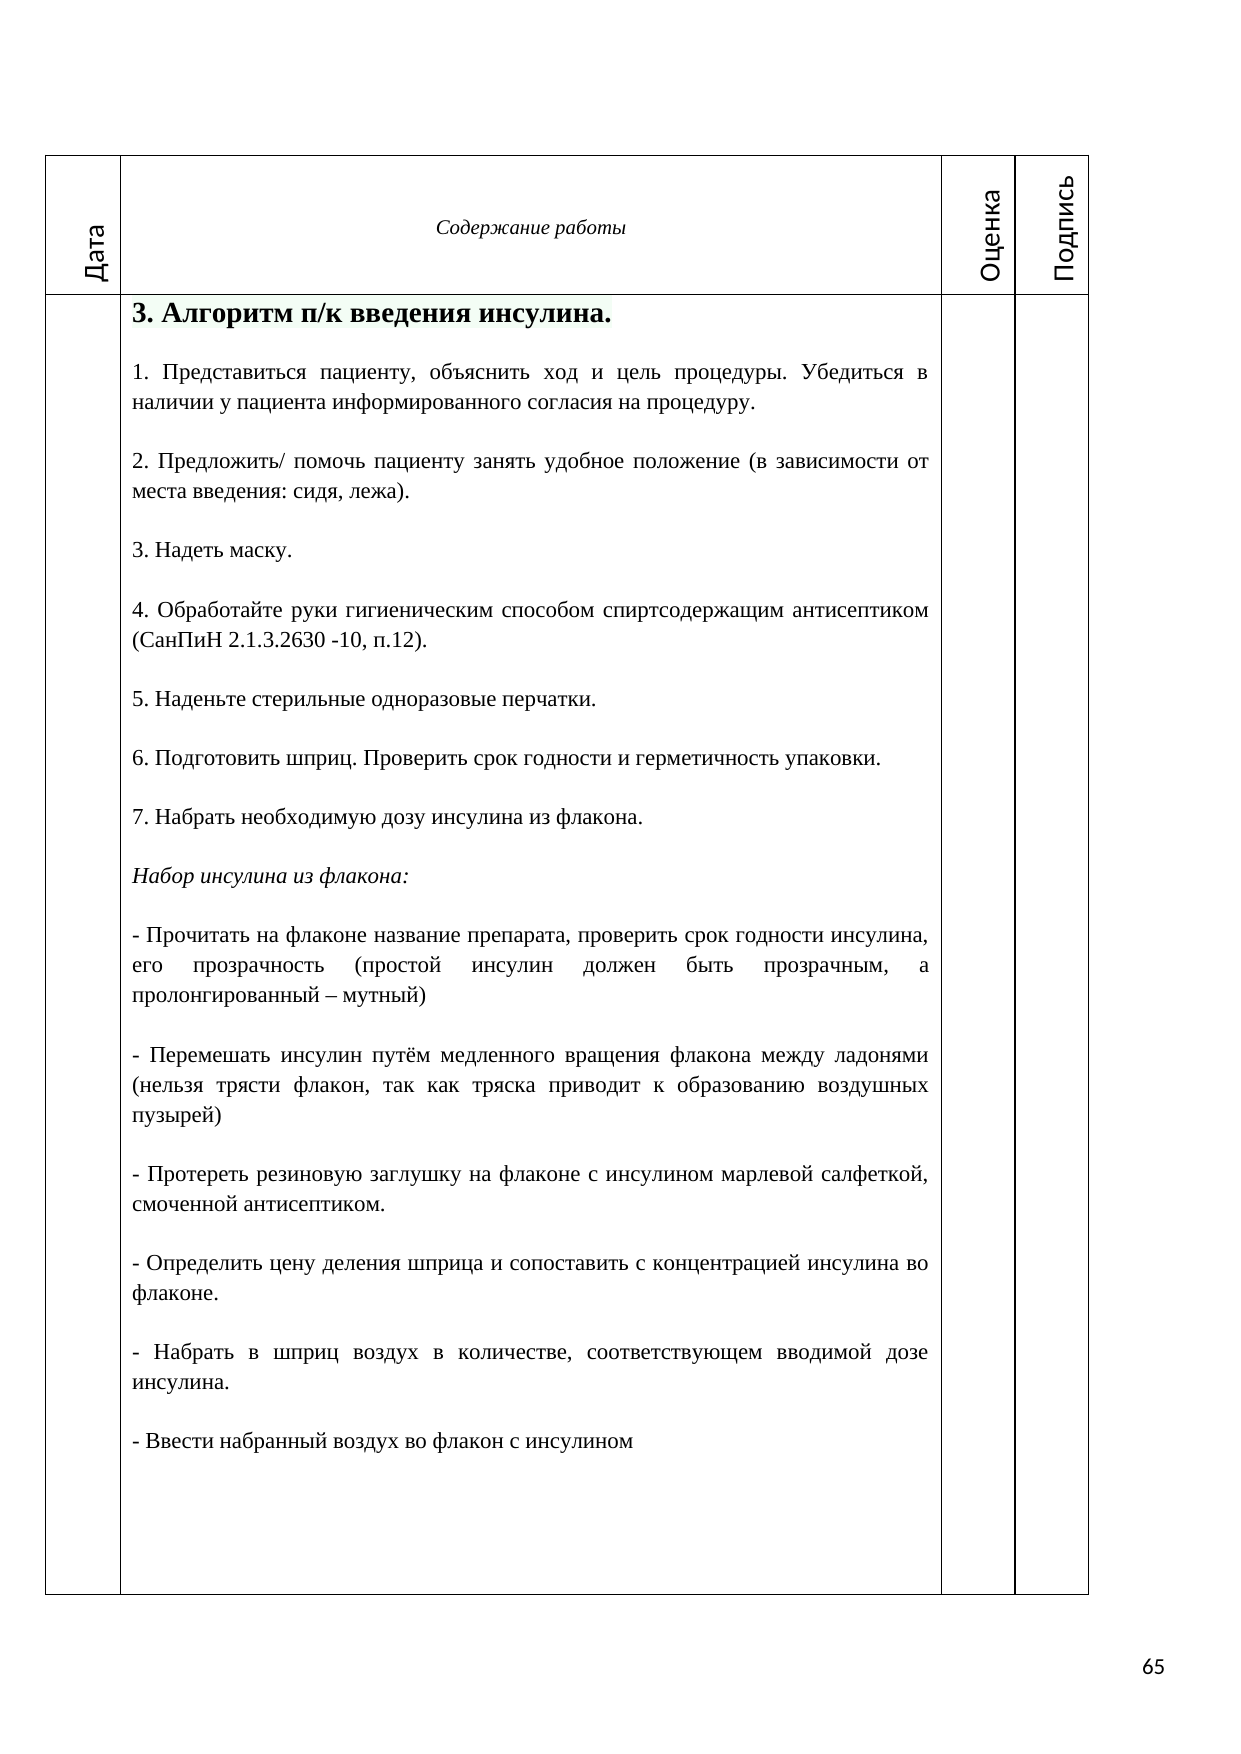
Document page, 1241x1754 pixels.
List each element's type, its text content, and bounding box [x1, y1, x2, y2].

table_header Дата [46, 156, 120, 294]
table_cell [46, 295, 120, 1594]
table_cell [942, 295, 1014, 1594]
table_header Подпись [1016, 156, 1088, 294]
table_header Содержание работы [121, 156, 941, 294]
table_cell 3. Алгоритм п/к введения инсулина. 1. Представиться пациенту, объяснить ход и цель процедуры. Убедиться в наличии у пациента информированного согласия на процедуру. 2. Предложить/ помочь пациенту занять удобное положение (в зависимости от места введения: сидя, лежа). 3. Надеть маску. 4. Обработайте руки гигиеническим способом спиртсодержащим антисептиком (СанПиН 2.1.3.2630 -10, п.12). 5. Наденьте стерильные одноразовые перчатки. 6. Подготовить шприц. Проверить срок годности и герметичность упаковки. 7. Набрать необходимую дозу инсулина из флакона. Набор инсулина из флакона: - Прочитать на флаконе название препарата, проверить срок годности инсулина, его прозрачность (простой инсулин должен быть прозрачным, а пролонгированный – мутный) - Перемешать инсулин путём медленного вращения флакона между ладонями (нельзя трясти флакон, так как тряска приводит к образованию воздушных пузырей) - Протереть резиновую заглушку на флаконе с инсулином марлевой салфеткой, смоченной антисептиком. - Определить цену деления шприца и сопоставить с концентрацией инсулина во флаконе. - Набрать в шприц воздух в количестве, соответствующем вводимой дозе инсулина. - Ввести набранный воздух во флакон с инсулином [121, 295, 941, 1594]
table_header Оценка [942, 156, 1014, 294]
table_cell [1016, 295, 1088, 1594]
